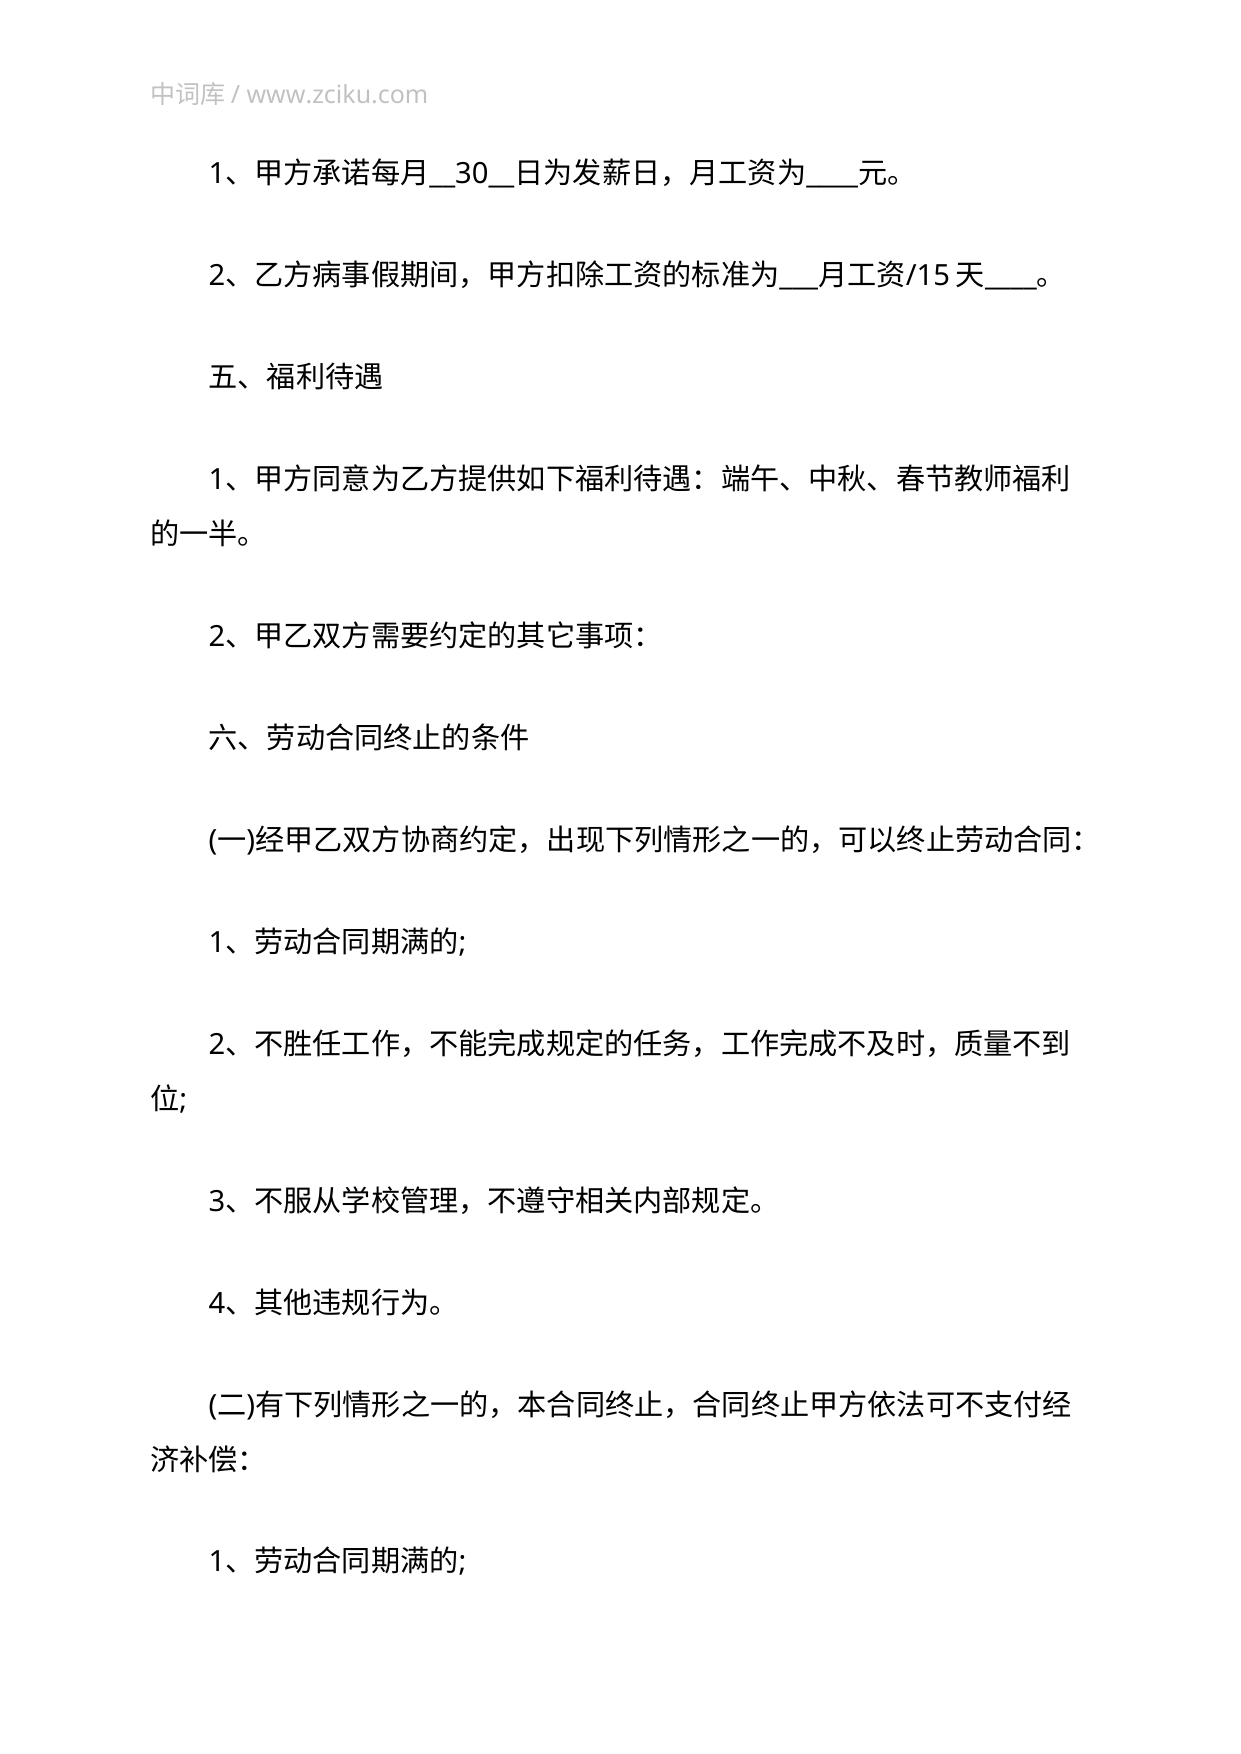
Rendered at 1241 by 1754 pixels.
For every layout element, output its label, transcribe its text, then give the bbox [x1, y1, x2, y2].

text 1、甲方承诺每月__30__日为发薪日，月工资为____元。 [150, 150, 1090, 192]
text 1、甲方同意为乙方提供如下福利待遇：端午、中秋、春节教师福利的一半。 [150, 456, 1090, 553]
text 2、甲乙双方需要约定的其它事项： [150, 612, 1090, 655]
text 1、劳动合同期满的; [150, 1538, 1090, 1580]
text 2、不胜任工作，不能完成规定的任务，工作完成不及时，质量不到位; [150, 1020, 1090, 1118]
text (二)有下列情形之一的，本合同终止，合同终止甲方依法可不支付经济补偿： [150, 1381, 1090, 1478]
text (一)经甲乙双方协商约定，出现下列情形之一的，可以终止劳动合同： [150, 816, 1090, 859]
text 2、乙方病事假期间，甲方扣除工资的标准为___月工资/15天____。 [150, 252, 1090, 294]
text 1、劳动合同期满的; [150, 918, 1090, 961]
text 五、福利待遇 [150, 354, 1090, 396]
text 六、劳动合同终止的条件 [150, 714, 1090, 757]
text 3、不服从学校管理，不遵守相关内部规定。 [150, 1177, 1090, 1219]
text 4、其他违规行为。 [150, 1279, 1090, 1322]
